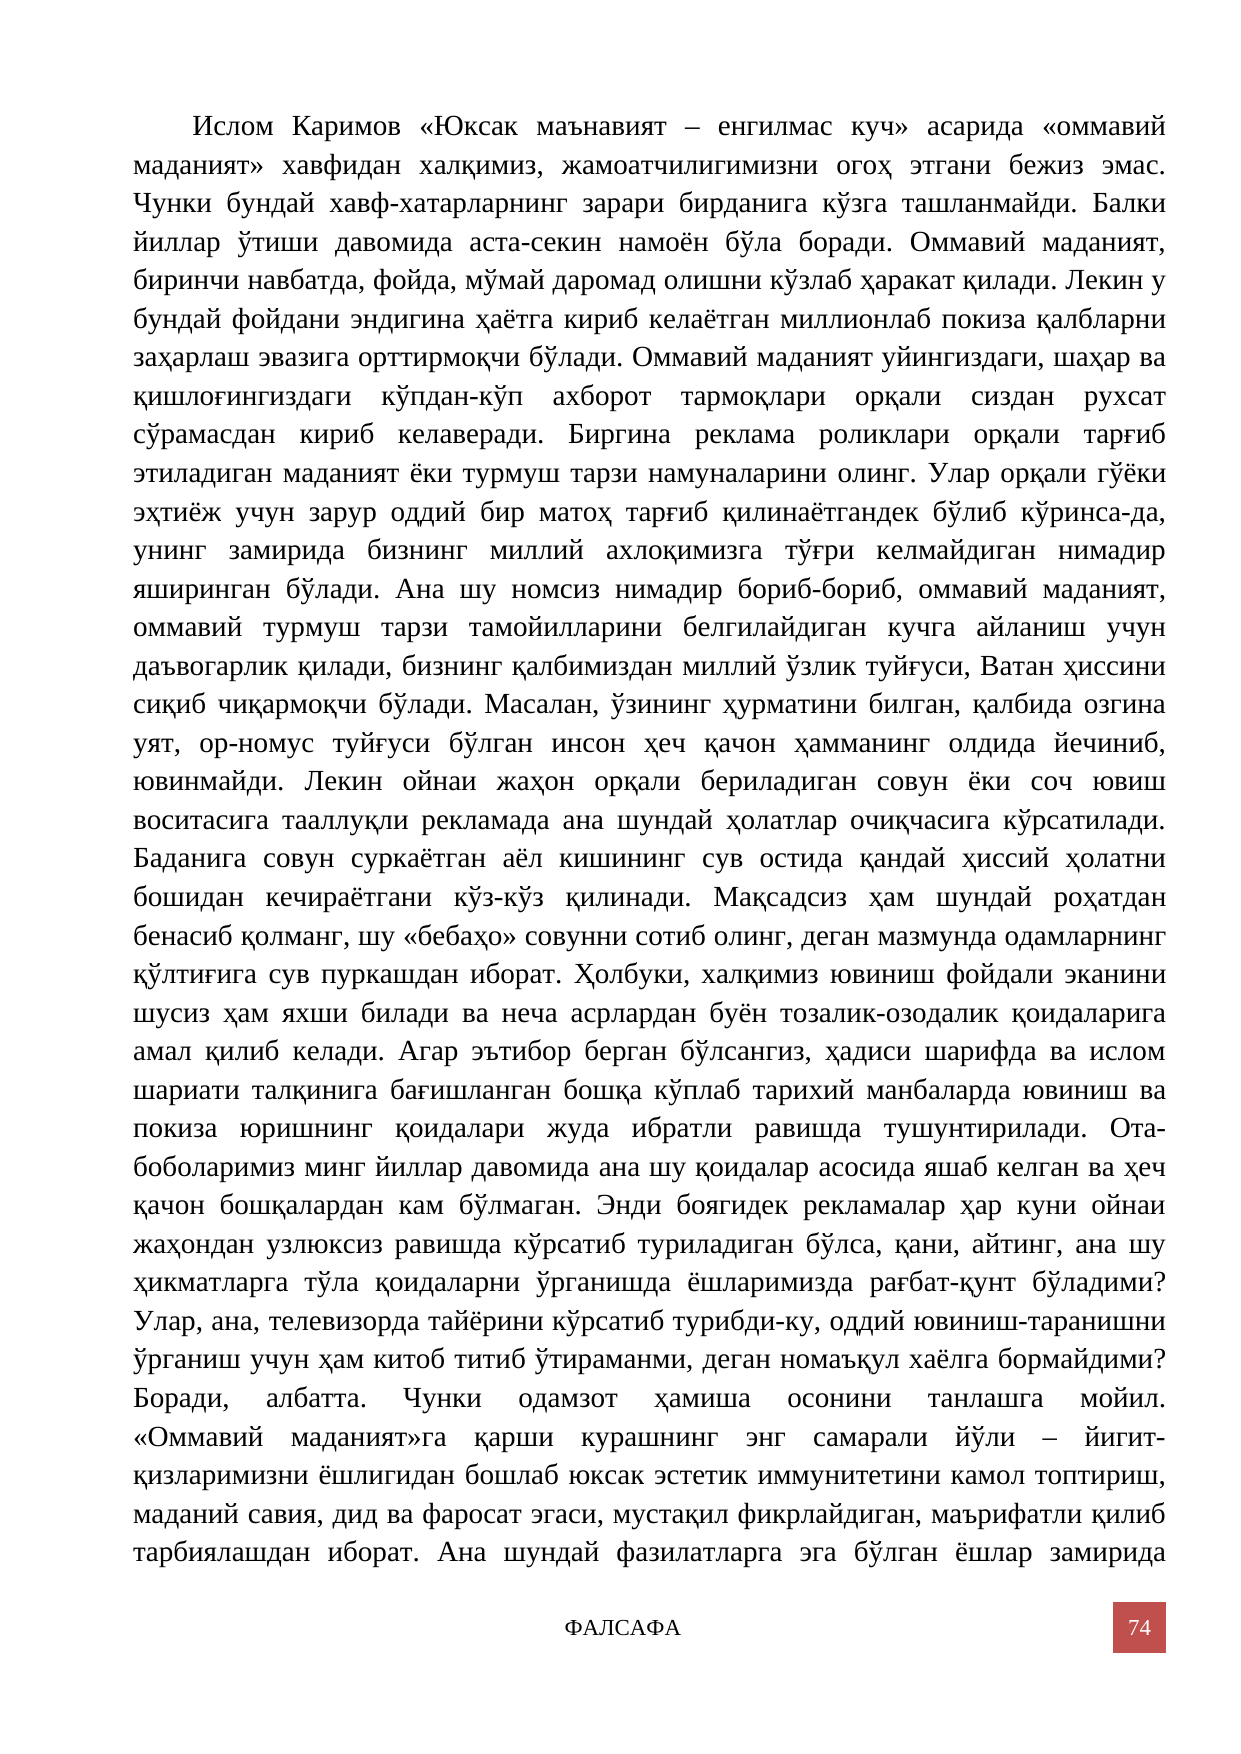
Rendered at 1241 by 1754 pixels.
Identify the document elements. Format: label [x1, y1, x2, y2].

text [133, 108, 1166, 1568]
